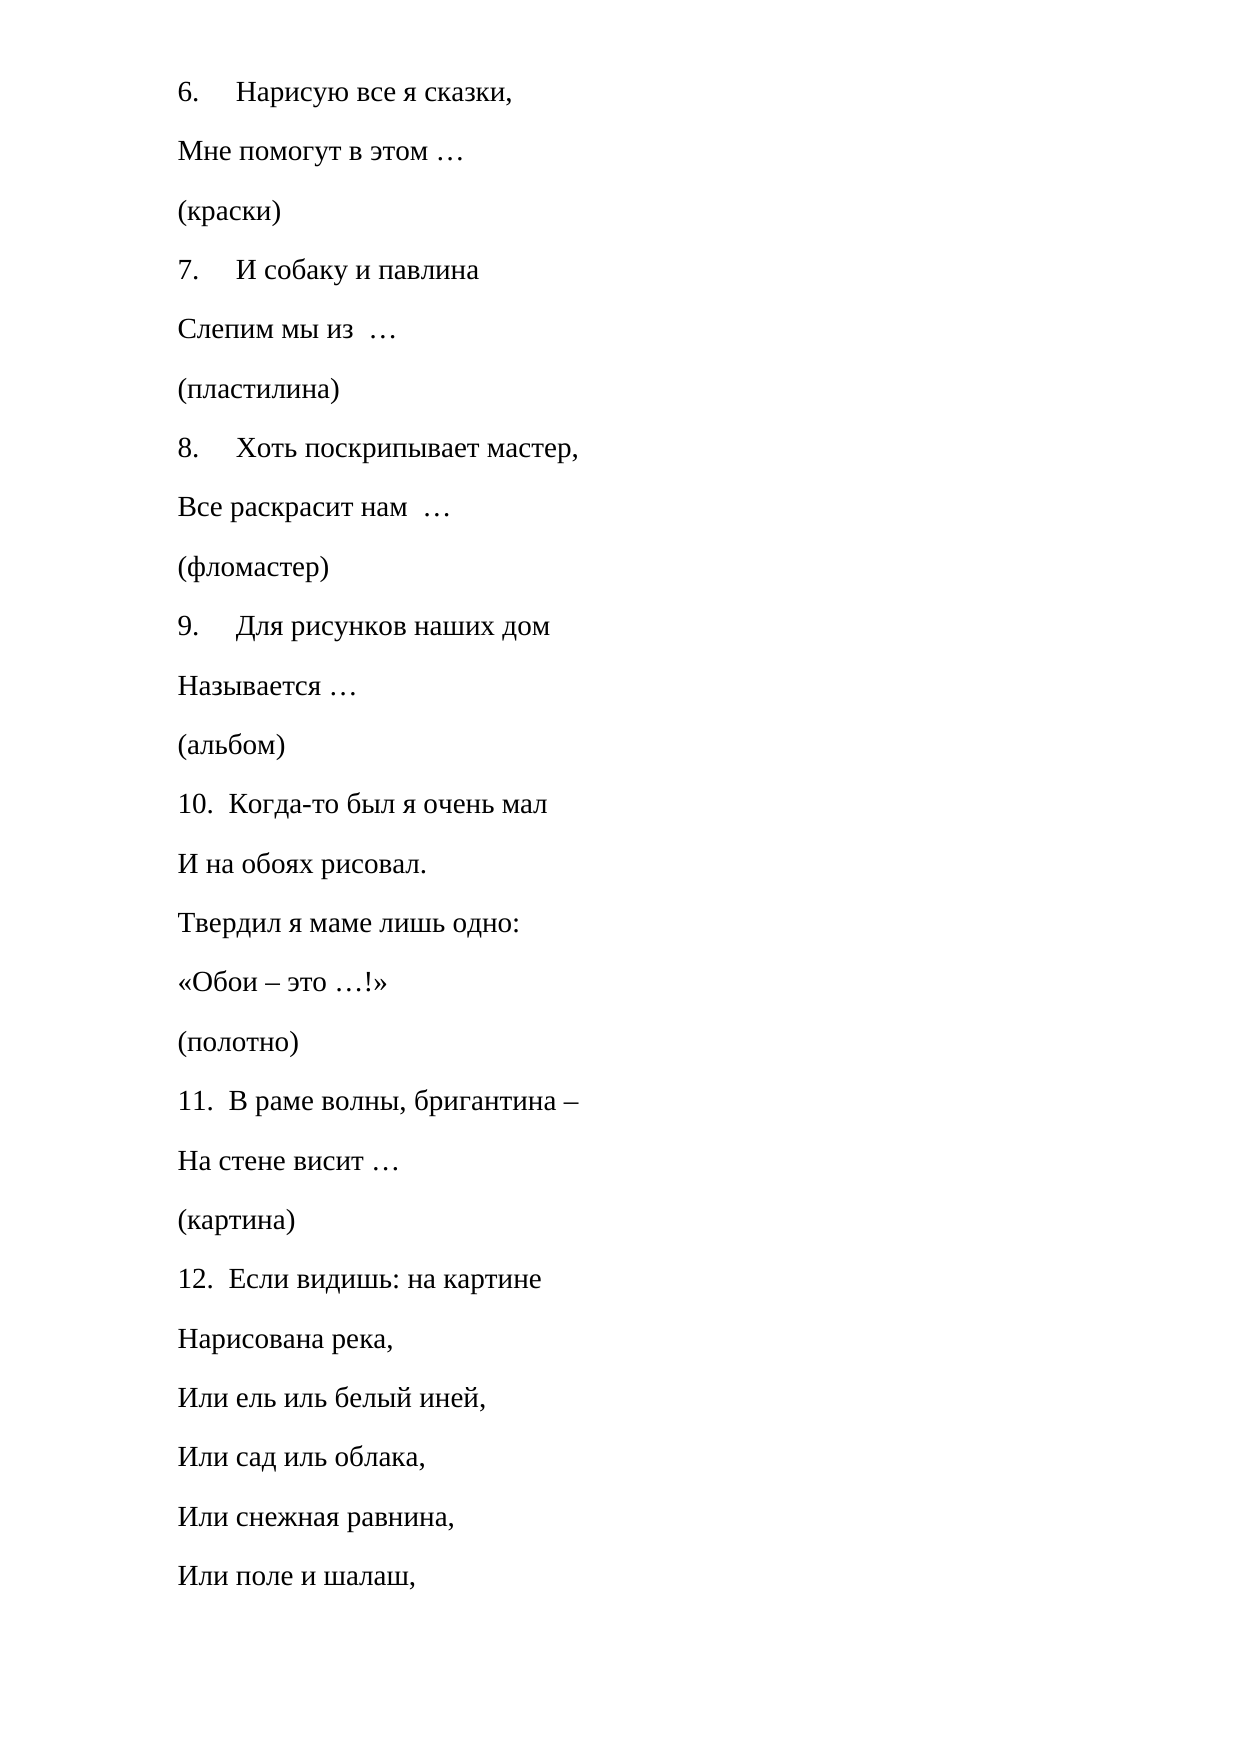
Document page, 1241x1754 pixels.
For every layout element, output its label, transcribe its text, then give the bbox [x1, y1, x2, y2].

text Все раскрасит нам … [177, 489, 1152, 523]
text 7. И собаку и павлина [177, 252, 1152, 286]
text 12. Если видишь: на картине [177, 1261, 1152, 1295]
text Называется … [177, 668, 1152, 701]
text «Обои – это …!» [177, 964, 1152, 998]
text 6. Нарисую все я сказки, [177, 74, 1152, 107]
text На стене висит … [177, 1143, 1152, 1176]
text Или ель иль белый иней, [177, 1380, 1152, 1414]
text Нарисована река, [177, 1321, 1152, 1354]
text (фломастер) [177, 549, 1152, 582]
text Мне помогут в этом … [177, 133, 1152, 167]
text 8. Хоть поскрипывает мастер, [177, 430, 1152, 464]
text (альбом) [177, 727, 1152, 761]
text 11. В раме волны, бригантина – [177, 1083, 1152, 1117]
text Твердил я маме лишь одно: [177, 905, 1152, 939]
text Или снежная равнина, [177, 1499, 1152, 1532]
text (картина) [177, 1202, 1152, 1236]
text Или поле и шалаш, [177, 1558, 1152, 1592]
text 9. Для рисунков наших дом [177, 608, 1152, 642]
text (краски) [177, 193, 1152, 226]
text 10. Когда-то был я очень мал [177, 786, 1152, 820]
text Или сад иль облака, [177, 1439, 1152, 1473]
text (полотно) [177, 1024, 1152, 1057]
text И на обоях рисовал. [177, 846, 1152, 879]
text (пластилина) [177, 371, 1152, 404]
text Слепим мы из … [177, 311, 1152, 345]
